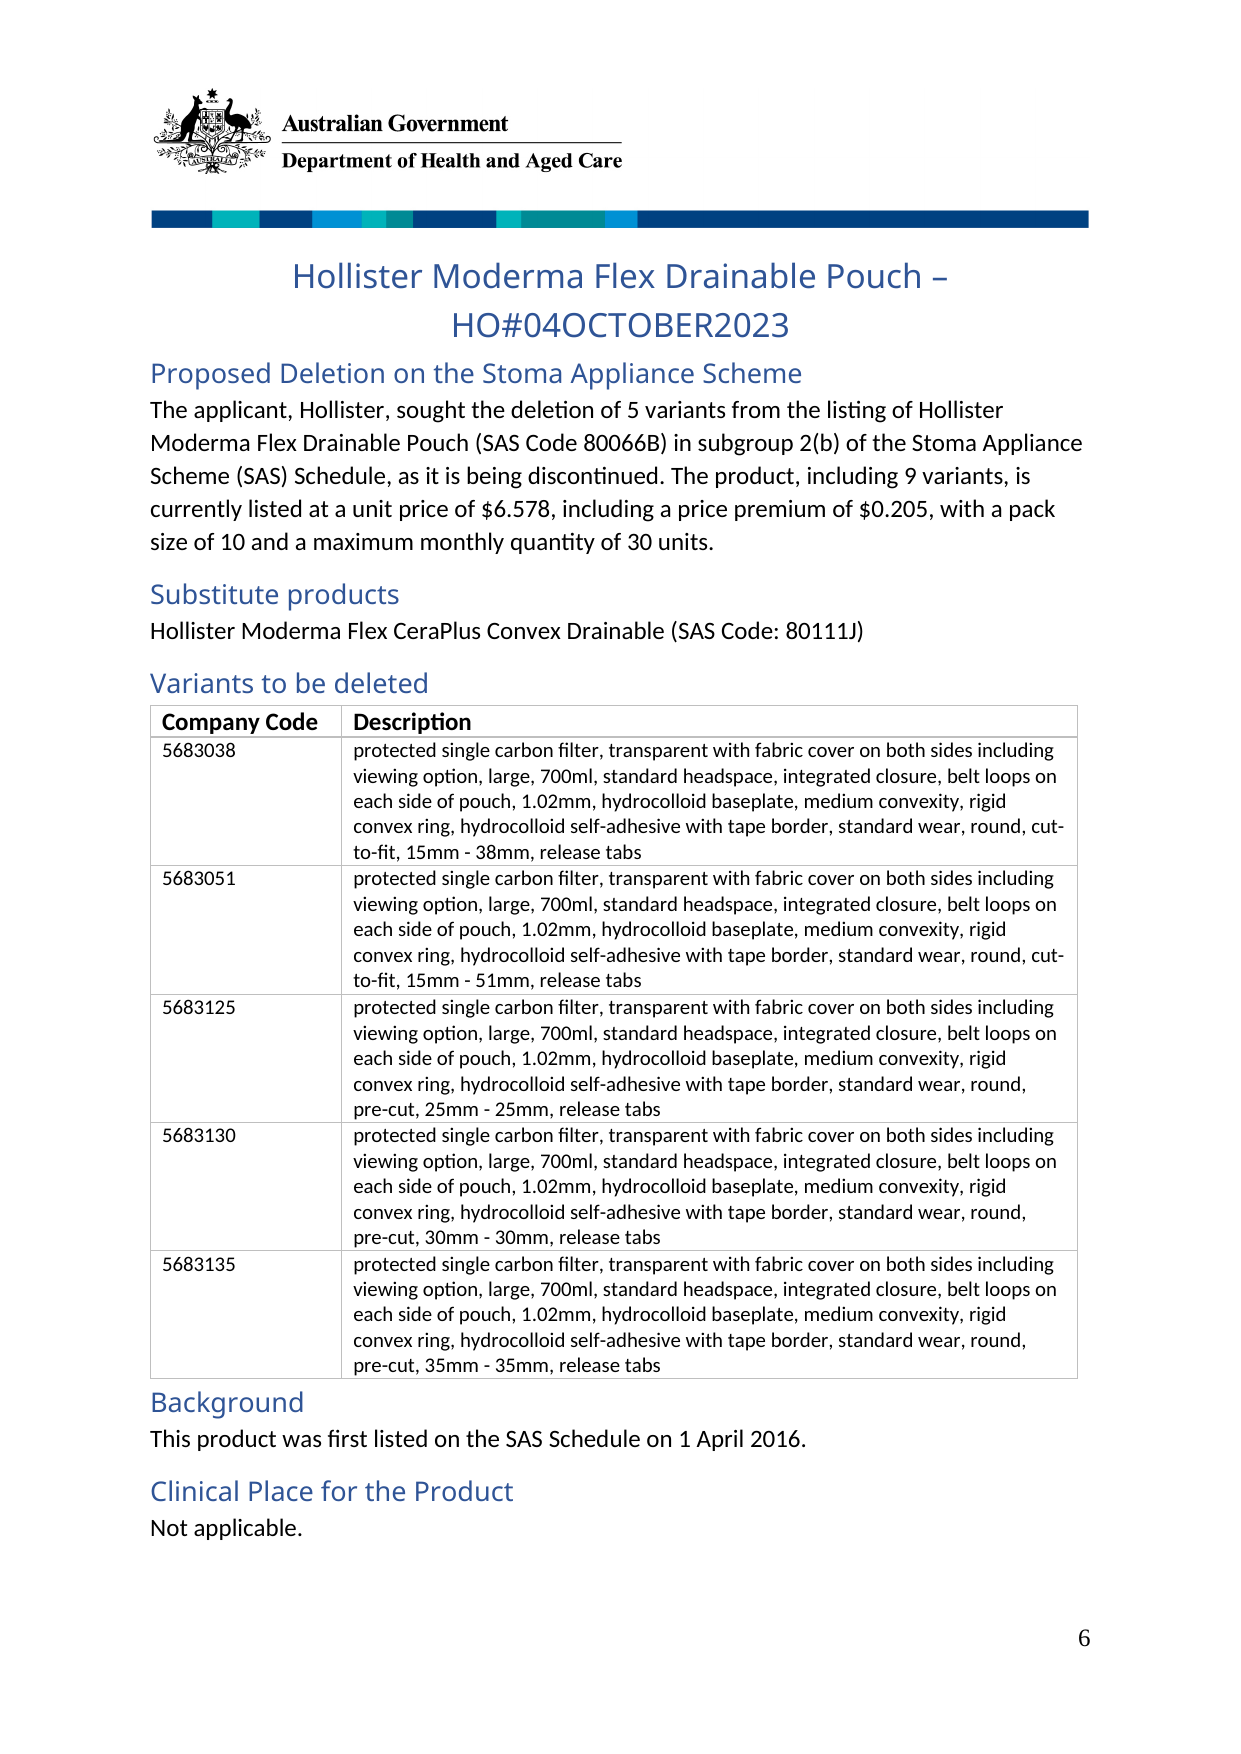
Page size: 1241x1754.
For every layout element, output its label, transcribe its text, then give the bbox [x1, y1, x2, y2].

table_cell protected single carbon filter, transparent with fabric cover on both sides including viewing option, large, 700ml, standard headspace, integrated closure, belt loops on each side of pouch, 1.02mm, hydrocolloid baseplate, medium convexity, rigid convex ring, hydrocolloid self-adhesive with tape border, standard wear, round, pre-cut, 30mm - 30mm, release tabs [342, 1123, 1077, 1250]
text Not applicable. [150, 1512, 1090, 1543]
table_cell 5683051 [151, 866, 341, 993]
subtitle Substitute products [150, 576, 1090, 612]
subtitle Background [150, 1383, 1090, 1420]
subtitle Proposed Deletion on the Stoma Appliance Scheme [150, 354, 1090, 391]
subtitle Clinical Place for the Product [150, 1472, 1090, 1509]
table_cell protected single carbon filter, transparent with fabric cover on both sides including viewing option, large, 700ml, standard headspace, integrated closure, belt loops on each side of pouch, 1.02mm, hydrocolloid baseplate, medium convexity, rigid convex ring, hydrocolloid self-adhesive with tape border, standard wear, round, pre-cut, 25mm - 25mm, release tabs [342, 995, 1077, 1122]
subtitle Variants to be deleted [150, 665, 1090, 702]
table_cell 5683038 [151, 738, 341, 864]
table_cell protected single carbon filter, transparent with fabric cover on both sides including viewing option, large, 700ml, standard headspace, integrated closure, belt loops on each side of pouch, 1.02mm, hydrocolloid baseplate, medium convexity, rigid convex ring, hydrocolloid self-adhesive with tape border, standard wear, round, cut-to-fit, 15mm - 51mm, release tabs [342, 866, 1077, 993]
text This product was first listed on the SAS Schedule on 1 April 2016. [150, 1423, 1090, 1453]
text Hollister Moderma Flex CeraPlus Convex Drainable (SAS Code: 80111J) [150, 615, 1090, 646]
table_header Company Code [151, 706, 341, 736]
table_cell protected single carbon filter, transparent with fabric cover on both sides including viewing option, large, 700ml, standard headspace, integrated closure, belt loops on each side of pouch, 1.02mm, hydrocolloid baseplate, medium convexity, rigid convex ring, hydrocolloid self-adhesive with tape border, standard wear, round, pre-cut, 35mm - 35mm, release tabs [342, 1251, 1077, 1378]
table_cell protected single carbon filter, transparent with fabric cover on both sides including viewing option, large, 700ml, standard headspace, integrated closure, belt loops on each side of pouch, 1.02mm, hydrocolloid baseplate, medium convexity, rigid convex ring, hydrocolloid self-adhesive with tape border, standard wear, round, cut-to-fit, 15mm - 38mm, release tabs [342, 738, 1077, 864]
table_cell 5683125 [151, 995, 341, 1122]
text The applicant, Hollister, sought the deletion of 5 variants from the listing of Hollister Moderma Flex Drainable Pouch (SAS Code 80066B) in subgroup 2(b) of the Stoma Appliance Scheme (SAS) Schedule, as it is being discontinued. The product, including 9 variants, is currently listed at a unit price of $6.578, including a price premium of $0.205, with a pack size of 10 and a maximum monthly quantity of 30 units. [150, 394, 1090, 557]
subtitle Hollister Moderma Flex Drainable Pouch – HO#04OCTOBER2023 [150, 252, 1090, 347]
table_header Description [342, 706, 1077, 736]
table_cell 5683135 [151, 1251, 341, 1378]
table_cell 5683130 [151, 1123, 341, 1250]
picture [150, 88, 1091, 228]
